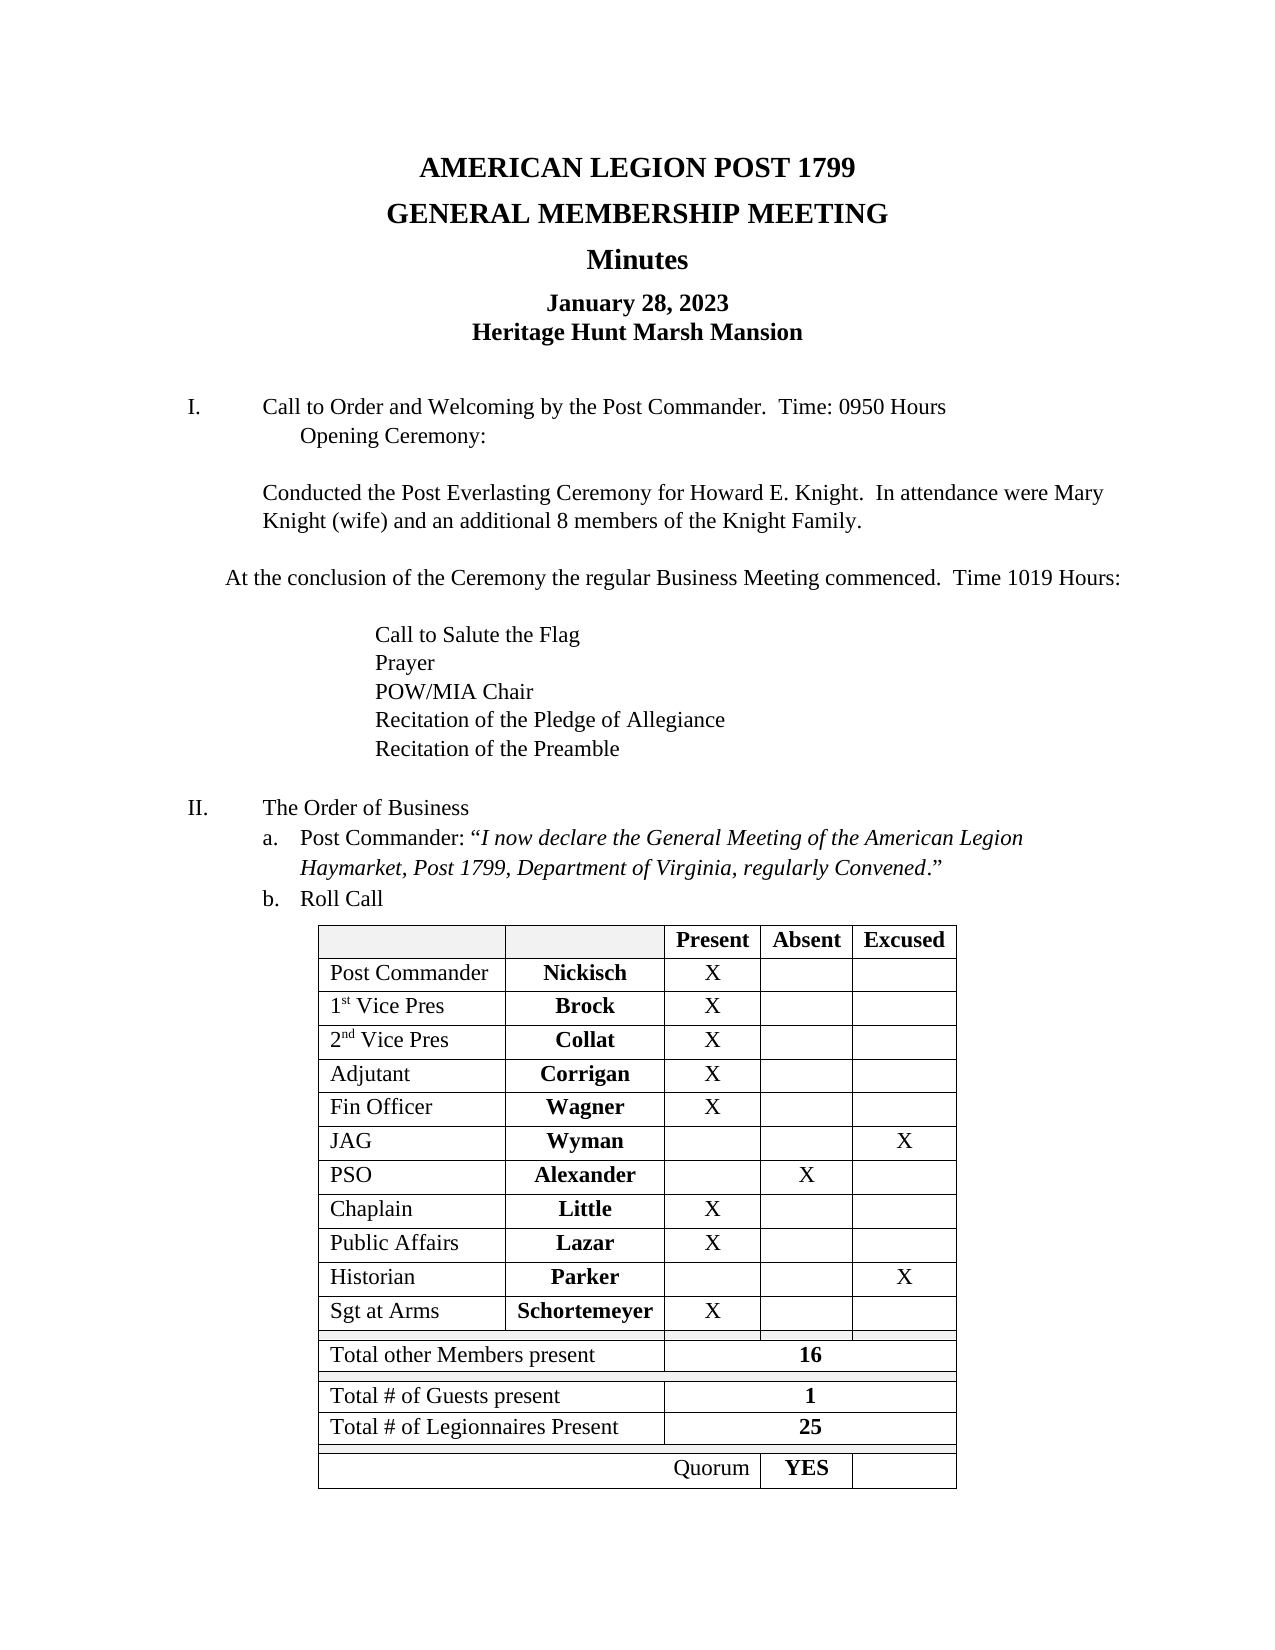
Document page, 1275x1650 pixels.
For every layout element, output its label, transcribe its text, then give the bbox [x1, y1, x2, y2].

table_header Excused [853, 926, 956, 958]
table_cell 1st Vice Pres [319, 992, 505, 1025]
table_cell Total other Members present [319, 1341, 664, 1371]
list The Order of Business [187, 794, 1125, 820]
table_cell [761, 1127, 852, 1160]
table_cell [761, 1195, 852, 1228]
text Call to Salute the Flag [300, 621, 1125, 647]
table_cell [665, 1263, 760, 1296]
text Recitation of the Pledge of Allegiance [300, 706, 1125, 732]
table_cell Chaplain [319, 1195, 505, 1228]
table_cell X [665, 1297, 760, 1330]
table_cell Corrigan [506, 1060, 664, 1092]
table_cell [853, 1331, 956, 1339]
table_cell [853, 1195, 956, 1228]
table_cell [853, 1093, 956, 1126]
table_cell Fin Officer [319, 1093, 505, 1126]
table_cell Collat [506, 1026, 664, 1059]
table_cell Brock [506, 992, 664, 1025]
table_cell X [853, 1263, 956, 1296]
table_cell [761, 1263, 852, 1296]
table_cell Parker [506, 1263, 664, 1296]
table_cell 1 [665, 1382, 956, 1412]
table_cell [761, 1331, 852, 1339]
table_cell [853, 1297, 956, 1330]
table_cell [853, 1060, 956, 1092]
text Opening Ceremony: [225, 422, 1125, 448]
table_cell X [665, 1229, 760, 1262]
list Roll Call [262, 885, 1125, 911]
table_cell [853, 992, 956, 1025]
list Post Commander: “I now declare the General Meeting of the American Legion Haymarket, Post 1799, Department of Virginia, regularly Convened.” [262, 824, 1125, 881]
text AMERICAN LEGION POST 1799 [150, 150, 1125, 183]
table_cell [761, 959, 852, 991]
table_cell [761, 1229, 852, 1262]
table_cell Historian [319, 1263, 505, 1296]
text POW/MIA Chair [300, 678, 1125, 704]
table_cell Post Commander [319, 959, 505, 991]
table_cell Public Affairs [319, 1229, 505, 1262]
table_cell [761, 1060, 852, 1092]
table_cell Sgt at Arms [319, 1297, 505, 1330]
table_cell [853, 1161, 956, 1194]
table_cell X [761, 1161, 852, 1194]
table_cell [319, 1372, 956, 1381]
table_cell [853, 1229, 956, 1262]
table_header [506, 926, 664, 958]
table_cell [319, 1331, 664, 1339]
table_cell [665, 1161, 760, 1194]
table_cell [761, 1026, 852, 1059]
table_cell X [665, 1060, 760, 1092]
table_cell YES [761, 1454, 852, 1487]
table_cell [761, 1297, 852, 1330]
table_cell 25 [665, 1413, 956, 1444]
table_cell X [665, 992, 760, 1025]
text Prayer [300, 649, 1125, 676]
table_cell X [665, 1195, 760, 1228]
text January 28, 2023 [150, 288, 1125, 317]
table_cell Little [506, 1195, 664, 1228]
table_cell Total # of Guests present [319, 1382, 664, 1412]
table_cell [761, 992, 852, 1025]
text GENERAL MEMBERSHIP MEETING [150, 196, 1125, 229]
text Heritage Hunt Marsh Mansion [150, 317, 1125, 346]
table_cell [853, 1026, 956, 1059]
table_header [319, 926, 505, 958]
table_cell X [665, 959, 760, 991]
table_cell [853, 1454, 956, 1487]
text Minutes [150, 242, 1125, 276]
table_cell [319, 1445, 956, 1453]
table_cell 2nd Vice Pres [319, 1026, 505, 1059]
text Conducted the Post Everlasting Ceremony for Howard E. Knight. In attendance were Mary Knight (wife) and an additional 8 members of the Knight Family. [262, 479, 1125, 533]
table_cell Quorum [319, 1454, 760, 1487]
table_cell PSO [319, 1161, 505, 1194]
table_cell X [665, 1026, 760, 1059]
table_header Absent [761, 926, 852, 958]
table_cell X [853, 1127, 956, 1160]
table_header Present [665, 926, 760, 958]
table_cell Adjutant [319, 1060, 505, 1092]
table_cell Total # of Legionnaires Present [319, 1413, 664, 1444]
list Call to Order and Welcoming by the Post Commander. Time: 0950 Hours [187, 393, 1125, 420]
table_cell Schortemeyer [506, 1297, 664, 1330]
table_cell [665, 1127, 760, 1160]
table_cell Lazar [506, 1229, 664, 1262]
table_cell [665, 1331, 760, 1339]
table_cell Wyman [506, 1127, 664, 1160]
text Recitation of the Preamble [300, 734, 1125, 761]
table_cell Wagner [506, 1093, 664, 1126]
table_cell [853, 959, 956, 991]
table_cell 16 [665, 1341, 956, 1371]
table_cell [761, 1093, 852, 1126]
table_cell Alexander [506, 1161, 664, 1194]
text At the conclusion of the Ceremony the regular Business Meeting commenced. Time 1019 Hours: [150, 564, 1125, 590]
table_cell Nickisch [506, 959, 664, 991]
table_cell JAG [319, 1127, 505, 1160]
table_cell X [665, 1093, 760, 1126]
